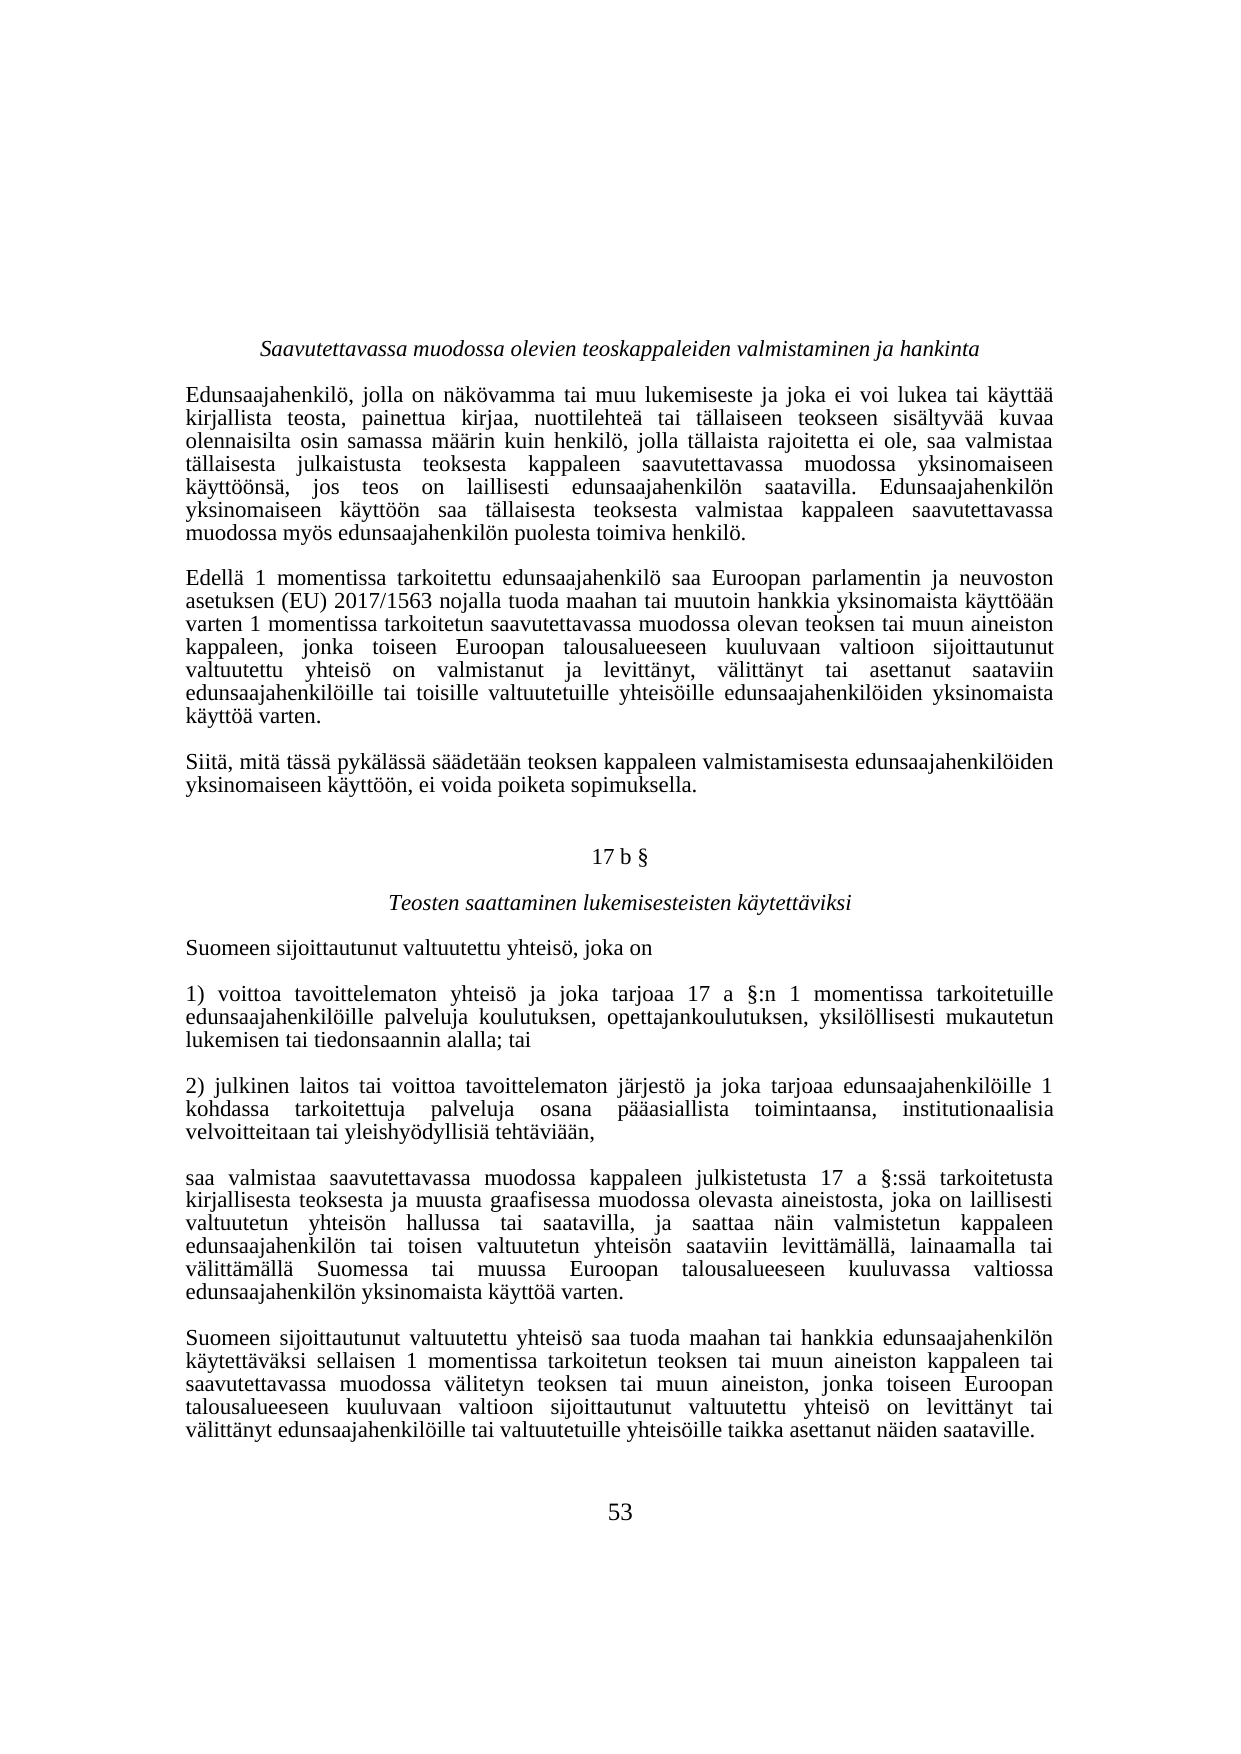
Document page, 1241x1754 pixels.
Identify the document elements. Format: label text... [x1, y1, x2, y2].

text 17 b § [185, 846, 1055, 869]
text Suomeen sijoittautunut valtuutettu yhteisö, joka on [185, 937, 1055, 960]
text saa valmistaa saavutettavassa muodossa kappaleen julkistetusta 17 a §:ssä tarkoitetusta kirjallisesta teoksesta ja muusta graafisessa muodossa olevasta aineistosta, joka on laillisesti valtuutetun yhteisön hallussa tai saatavilla, ja saattaa näin valmistetun kappaleen edunsaajahenkilön tai toisen valtuutetun yhteisön saataviin levittämällä, lainaamalla tai välittämällä Suomessa tai muussa Euroopan talousalueeseen kuuluvassa valtiossa edunsaajahenkilön yksinomaista käyttöä varten. [185, 1167, 1055, 1304]
text Teosten saattaminen lukemisesteisten käytettäviksi [185, 892, 1055, 914]
text Edunsaajahenkilö, jolla on näkövamma tai muu lukemiseste ja joka ei voi lukea tai käyttää kirjallista teosta, painettua kirjaa, nuottilehteä tai tällaiseen teokseen sisältyvää kuvaa olennaisilta osin samassa määrin kuin henkilö, jolla tällaista rajoitetta ei ole, saa valmistaa tällaisesta julkaistusta teoksesta kappaleen saavutettavassa muodossa yksinomaiseen käyttöönsä, jos teos on laillisesti edunsaajahenkilön saatavilla. Edunsaajahenkilön yksinomaiseen käyttöön saa tällaisesta teoksesta valmistaa kappaleen saavutettavassa muodossa myös edunsaajahenkilön puolesta toimiva henkilö. [185, 384, 1055, 544]
text 1) voittoa tavoittelematon yhteisö ja joka tarjoaa 17 a §:n 1 momentissa tarkoitetuille edunsaajahenkilöille palveluja koulutuksen, opettajankoulutuksen, yksilöllisesti mukautetun lukemisen tai tiedonsaannin alalla; tai [185, 983, 1055, 1052]
text 2) julkinen laitos tai voittoa tavoittelematon järjestö ja joka tarjoaa edunsaajahenkilöille 1 kohdassa tarkoitettuja palveluja osana pääasiallista toimintaansa, institutionaalisia velvoitteitaan tai yleishyödyllisiä tehtäviään, [185, 1075, 1055, 1144]
text Siitä, mitä tässä pykälässä säädetään teoksen kappaleen valmistamisesta edunsaajahenkilöiden yksinomaiseen käyttöön, ei voida poiketa sopimuksella. [185, 751, 1055, 797]
text Saavutettavassa muodossa olevien teoskappaleiden valmistaminen ja hankinta [185, 338, 1055, 361]
text Edellä 1 momentissa tarkoitettu edunsaajahenkilö saa Euroopan parlamentin ja neuvoston asetuksen (EU) 2017/1563 nojalla tuoda maahan tai muutoin hankkia yksinomaista käyttöään varten 1 momentissa tarkoitetun saavutettavassa muodossa olevan teoksen tai muun aineiston kappaleen, jonka toiseen Euroopan talousalueeseen kuuluvaan valtioon sijoittautunut valtuutettu yhteisö on valmistanut ja levittänyt, välittänyt tai asettanut saataviin edunsaajahenkilöille tai toisille valtuutetuille yhteisöille edunsaajahenkilöiden yksinomaista käyttöä varten. [185, 567, 1055, 728]
text Suomeen sijoittautunut valtuutettu yhteisö saa tuoda maahan tai hankkia edunsaajahenkilön käytettäväksi sellaisen 1 momentissa tarkoitetun teoksen tai muun aineiston kappaleen tai saavutettavassa muodossa välitetyn teoksen tai muun aineiston, jonka toiseen Euroopan talousalueeseen kuuluvaan valtioon sijoittautunut valtuutettu yhteisö on levittänyt tai välittänyt edunsaajahenkilöille tai valtuutetuille yhteisöille taikka asettanut näiden saataville. [185, 1327, 1055, 1442]
